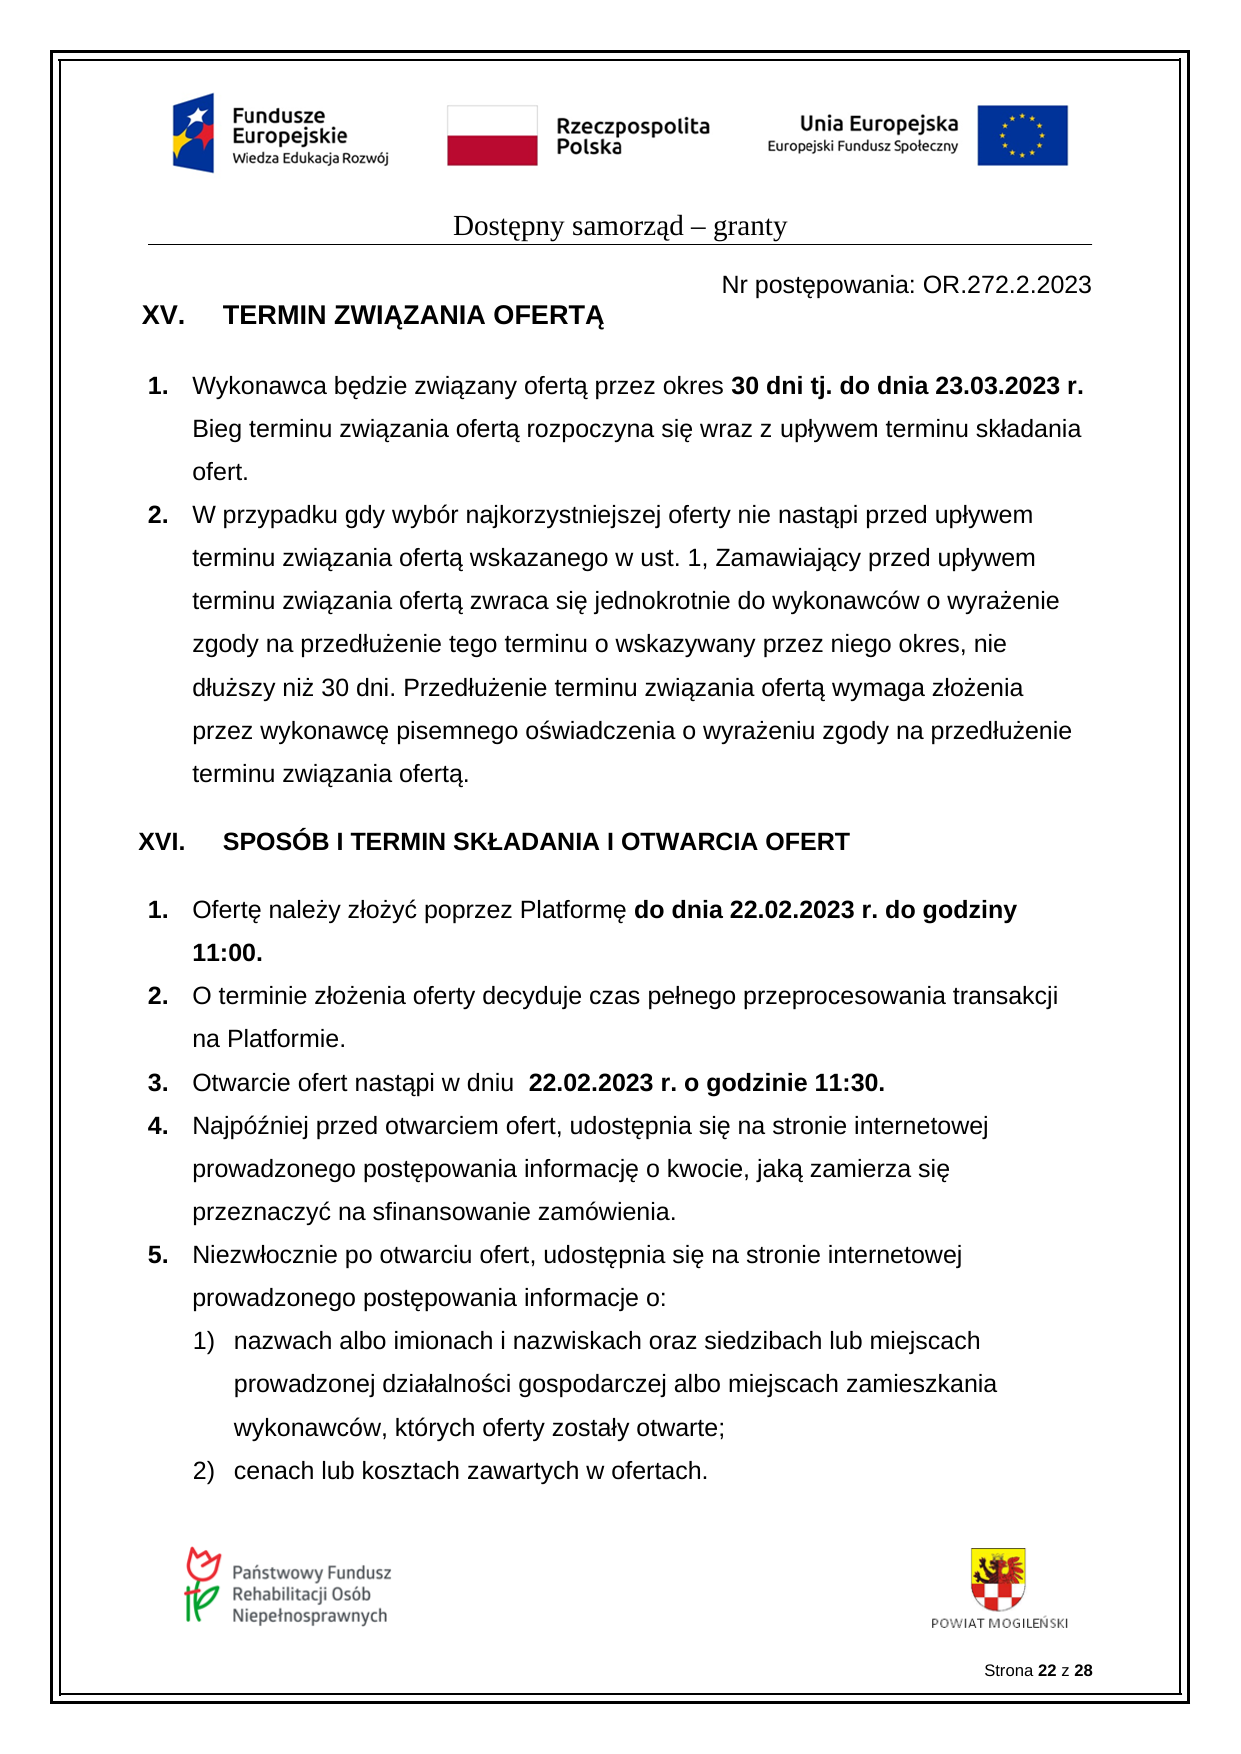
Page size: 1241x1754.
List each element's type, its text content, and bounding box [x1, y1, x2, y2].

subtitle SPOSÓB I TERMIN SKŁADANIA I OTWARCIA OFERT [185, 827, 1092, 856]
picture [926, 1545, 1071, 1633]
list W przypadku gdy wybór najkorzystniejszej oferty nie nastąpi przed upływem terminu związania ofertą wskazanego w ust. 1, Zamawiający przed upływem terminu związania ofertą zwraca się jednokrotnie do wykonawców o wyrażenie zgody na przedłużenie tego terminu o wskazywany przez niego okres, nie dłuższy niż 30 dni. Przedłużenie terminu związania ofertą wymaga złożenia przez wykonawcę pisemnego oświadczenia o wyrażeniu zgody na przedłużenie terminu związania ofertą. [148, 500, 1092, 788]
subtitle TERMIN ZWIĄZANIA OFERTĄ [185, 299, 1092, 330]
picture [153, 73, 1087, 193]
list Niezwłocznie po otwarciu ofert, udostępnia się na stronie internetowej prowadzonego postępowania informacje o: [148, 1240, 1092, 1312]
list Otwarcie ofert nastąpi w dniu 22.02.2023 r. o godzinie 11:30. [148, 1068, 1092, 1096]
list Wykonawca będzie związany ofertą przez okres 30 dni tj. do dnia 23.03.2023 r. Bieg terminu związania ofertą rozpoczyna się wraz z upływem terminu składania ofert. [148, 371, 1092, 486]
list Najpóźniej przed otwarciem ofert, udostępnia się na stronie internetowej prowadzonego postępowania informację o kwocie, jaką zamierza się przeznaczyć na sfinansowanie zamówienia. [148, 1111, 1092, 1226]
text 1) nazwach albo imionach i nazwiskach oraz siedzibach lub miejscach prowadzonej działalności gospodarczej albo miejscach zamieszkania wykonawców, których oferty zostały otwarte; [193, 1326, 1092, 1441]
list Ofertę należy złożyć poprzez Platformę do dnia 22.02.2023 r. do godziny 11:00. [148, 895, 1092, 967]
list O terminie złożenia oferty decyduje czas pełnego przeprocesowania transakcji na Platformie. [148, 981, 1092, 1053]
text 2) cenach lub kosztach zawartych w ofertach. [193, 1456, 1092, 1484]
picture [147, 1512, 428, 1661]
